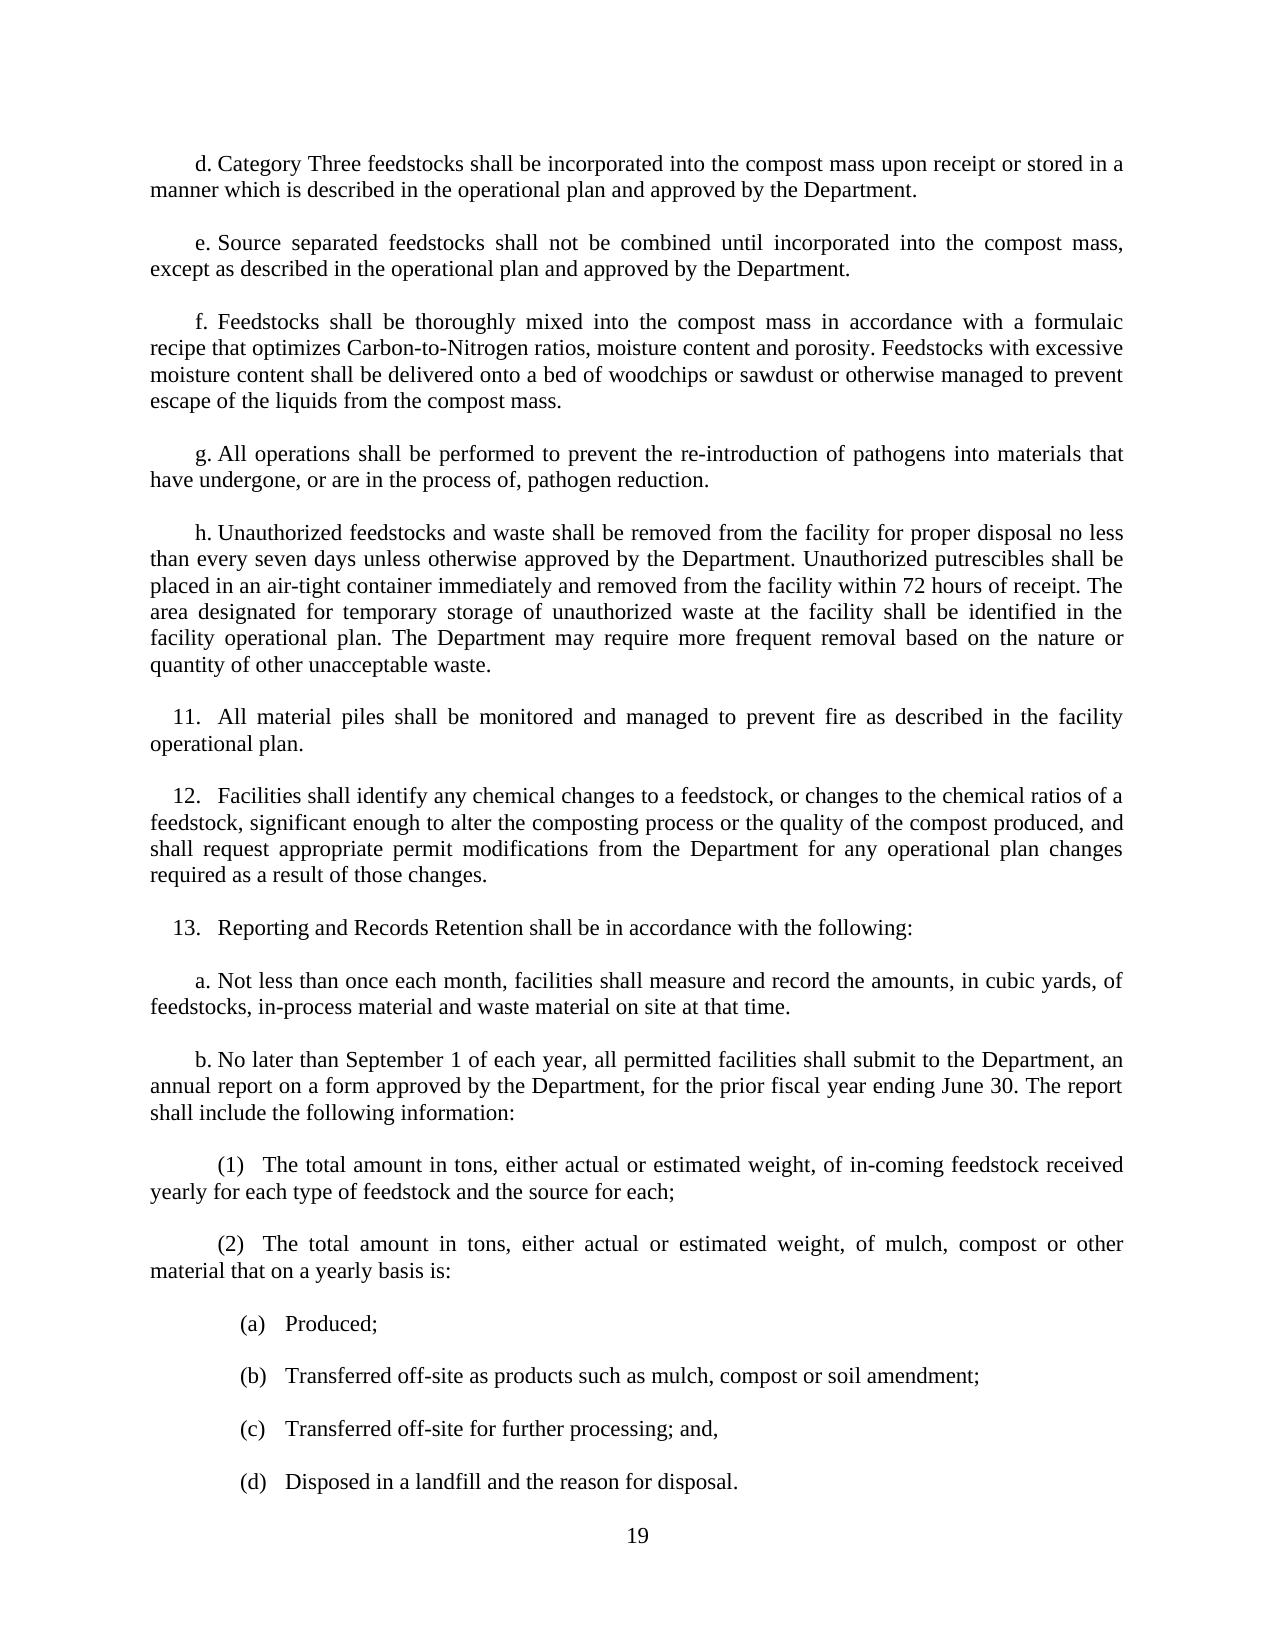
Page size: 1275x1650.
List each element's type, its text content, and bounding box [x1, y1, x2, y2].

text (2) The total amount in tons, either actual or estimated weight, of mulch, compost or other material that on a yearly basis is: [150, 1231, 1125, 1283]
text h. Unauthorized feedstocks and waste shall be removed from the facility for proper disposal no less than every seven days unless otherwise approved by the Department. Unauthorized putrescibles shall be placed in an air-tight container immediately and removed from the facility within 72 hours of receipt. The area designated for temporary storage of unauthorized waste at the facility shall be identified in the facility operational plan. The Department may require more frequent removal based on the nature or quantity of other unacceptable waste. [150, 519, 1125, 677]
text f. Feedstocks shall be thoroughly mixed into the compost mass in accordance with a formulaic recipe that optimizes Carbon-to-Nitrogen ratios, moisture content and porosity. Feedstocks with excessive moisture content shall be delivered onto a bed of woodchips or sawdust or otherwise managed to prevent escape of the liquids from the compost mass. [150, 308, 1125, 413]
text b. No later than September 1 of each year, all permitted facilities shall submit to the Department, an annual report on a form approved by the Department, for the prior fiscal year ending June 30. The report shall include the following information: [150, 1046, 1125, 1125]
text d. Category Three feedstocks shall be incorporated into the compost mass upon receipt or stored in a manner which is described in the operational plan and approved by the Department. [150, 150, 1125, 203]
text (c) Transferred off-site for further processing; and, [150, 1415, 1125, 1441]
text a. Not less than once each month, facilities shall measure and record the amounts, in cubic yards, of feedstocks, in-process material and waste material on site at that time. [150, 967, 1125, 1020]
text 12. Facilities shall identify any chemical changes to a feedstock, or changes to the chemical ratios of a feedstock, significant enough to alter the composting process or the quality of the compost produced, and shall request appropriate permit modifications from the Department for any operational plan changes required as a result of those changes. [150, 782, 1125, 888]
text (a) Produced; [150, 1309, 1125, 1336]
text e. Source separated feedstocks shall not be combined until incorporated into the compost mass, except as described in the operational plan and approved by the Department. [150, 229, 1125, 282]
text (d) Disposed in a landfill and the reason for disposal. [150, 1468, 1125, 1494]
text 11. All material piles shall be monitored and managed to prevent fire as described in the facility operational plan. [150, 703, 1125, 756]
text g. All operations shall be performed to prevent the re-introduction of pathogens into materials that have undergone, or are in the process of, pathogen reduction. [150, 440, 1125, 493]
text (b) Transferred off-site as products such as mulch, compost or soil amendment; [150, 1362, 1125, 1389]
text 13. Reporting and Records Retention shall be in accordance with the following: [150, 914, 1125, 941]
text (1) The total amount in tons, either actual or estimated weight, of in-coming feedstock received yearly for each type of feedstock and the source for each; [150, 1151, 1125, 1204]
